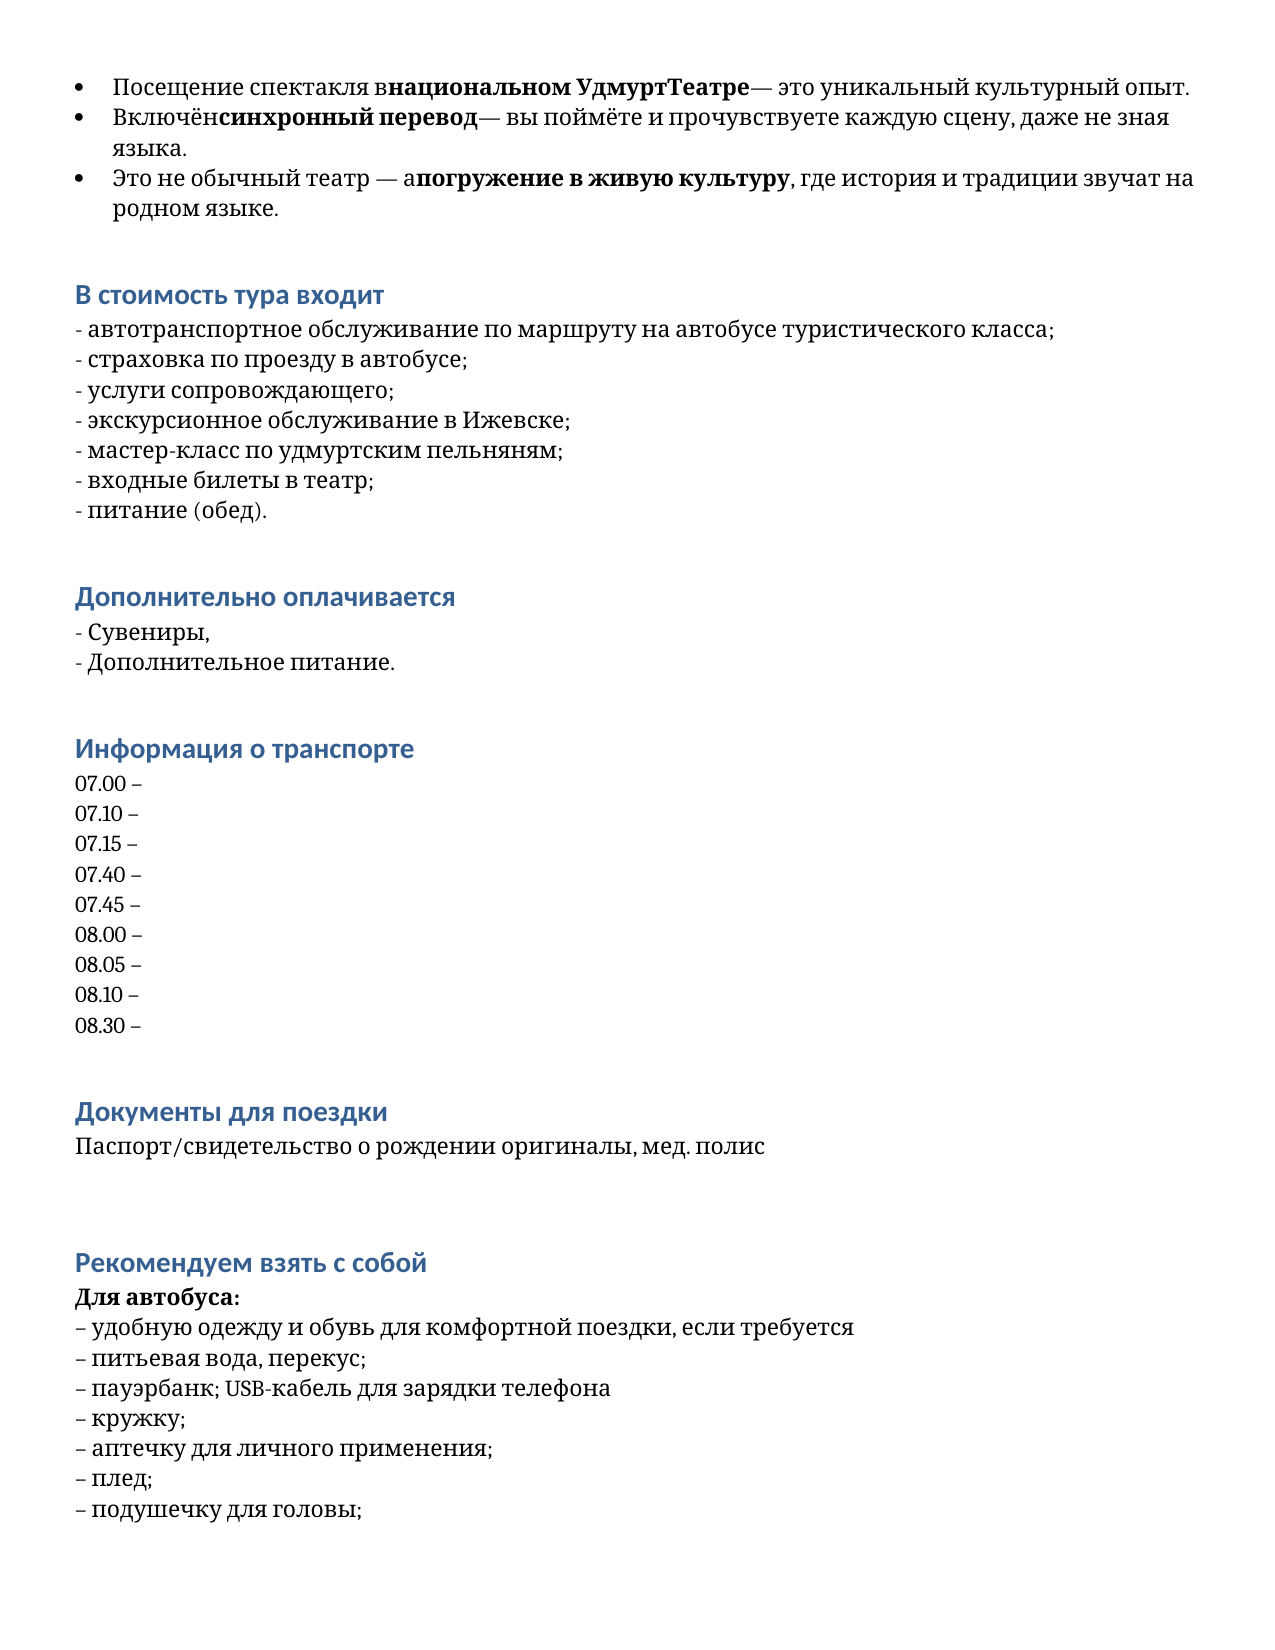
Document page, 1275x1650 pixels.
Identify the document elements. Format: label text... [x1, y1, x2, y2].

text Паспорт/свидетельство о рождении оригиналы, мед. полис [75, 1133, 1200, 1190]
list Посещение спектакля внациональном УдмуртТеатре— это уникальный культурный опыт. [75, 75, 1200, 101]
subtitle Дополнительно оплачивается [75, 578, 1200, 614]
text - Сувениры, - Дополнительное питание. [75, 619, 1200, 676]
subtitle В стоимость тура входит [75, 276, 1200, 312]
subtitle Рекомендуем взять с собой [75, 1244, 1200, 1279]
text - автотранспортное обслуживание по маршруту на автобусе туристического класса; - страховка по проезду в автобусе; - услуги сопровождающего; - экскурсионное обслуживание в Ижевске; - мастер-класс по удмуртским пельняням; - входные билеты в театр; - питание (обед). [75, 317, 1200, 524]
subtitle Информация о транспорте [75, 730, 1200, 765]
text Для автобуса: – удобную одежду и обувь для комфортной поездки, если требуется – питьевая вода, перекус; – пауэрбанк; USB-кабель для зарядки телефона – кружку; – аптечку для личного применения; – плед; – подушечку для головы; [75, 1285, 1200, 1523]
text 07.00 – 07.10 – 07.15 – 07.40 – 07.45 – 08.00 – 08.05 – 08.10 – 08.30 – [75, 771, 1200, 1039]
list Это не обычный театр — апогружение в живую культуру, где история и традиции звучат на родном языке. [75, 166, 1200, 222]
subtitle Документы для поездки [75, 1093, 1200, 1128]
list Включёнсинхронный перевод— вы поймёте и прочувствуете каждую сцену, даже не зная языка. [75, 105, 1200, 162]
